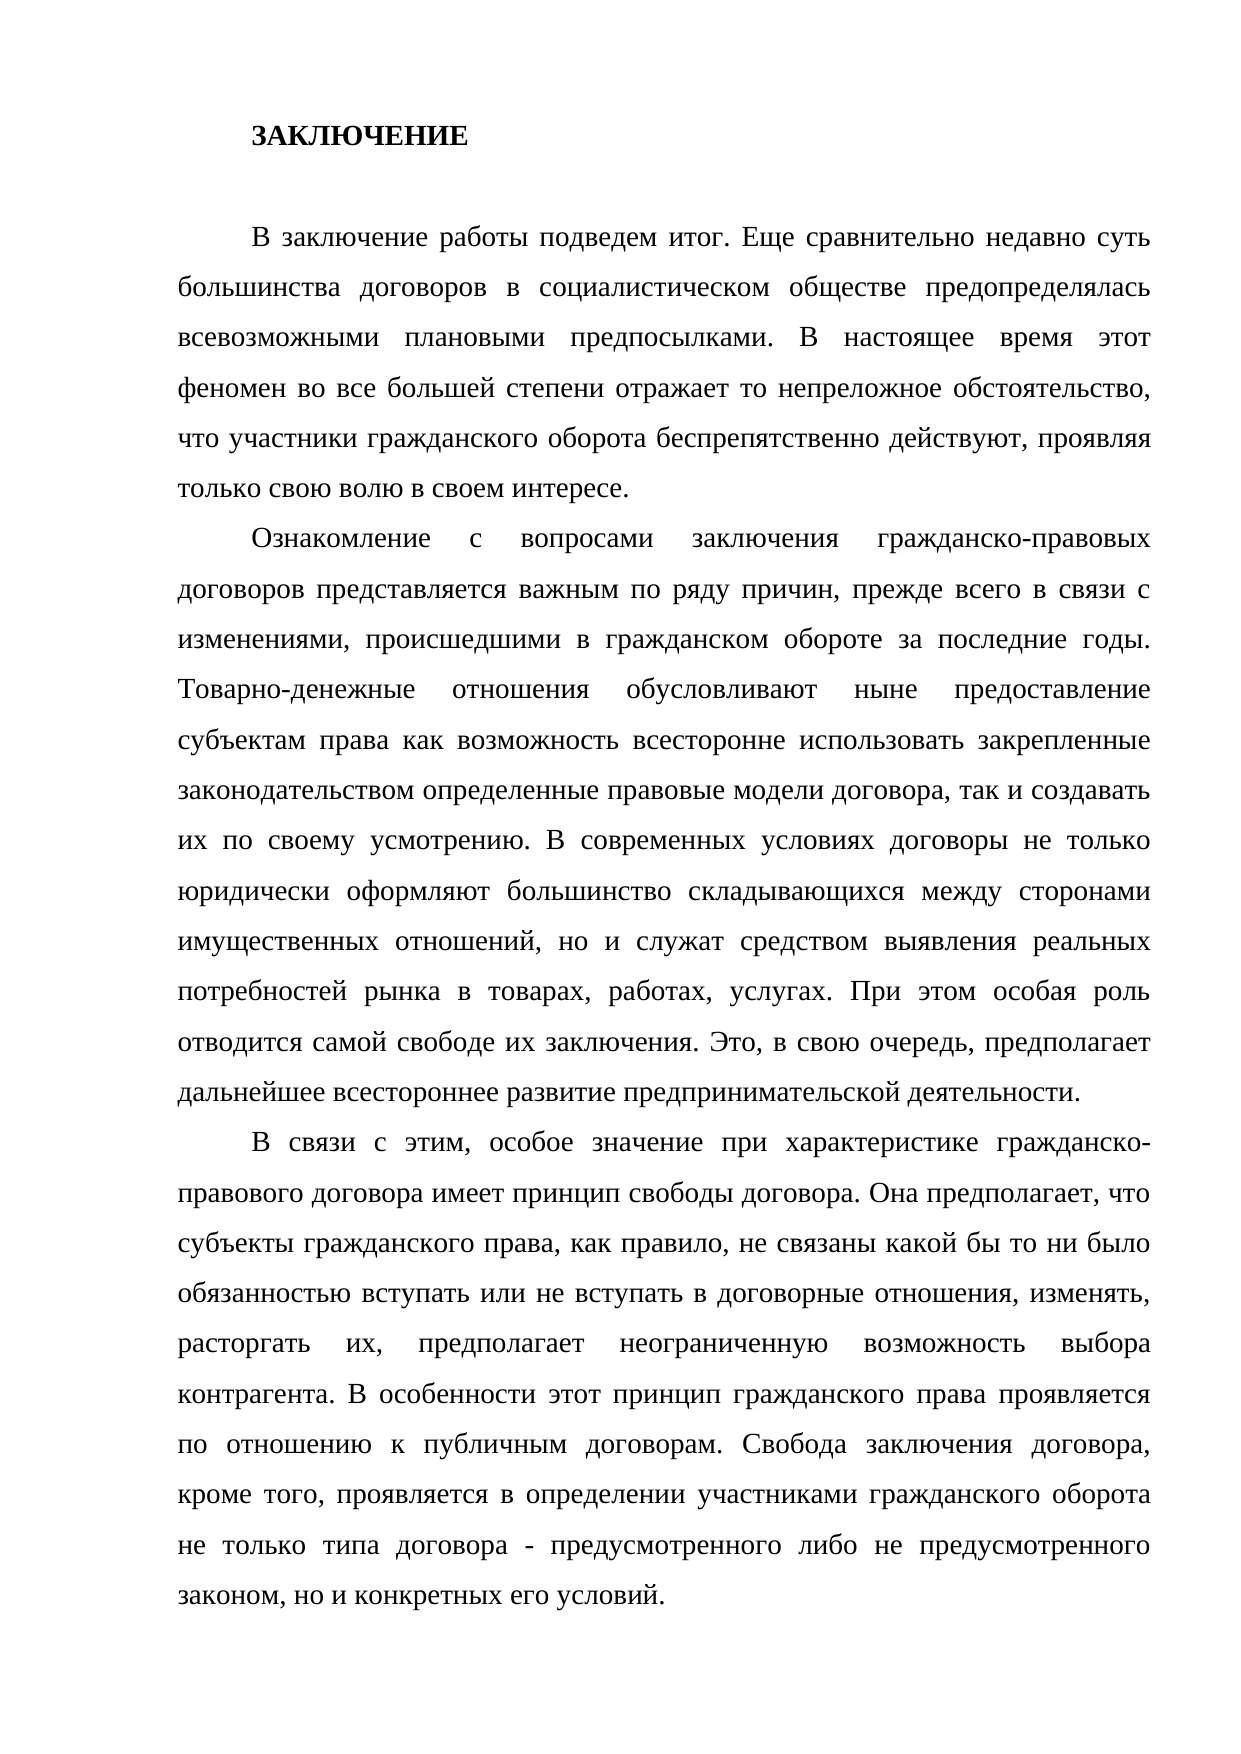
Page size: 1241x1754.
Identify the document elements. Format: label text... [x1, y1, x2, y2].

text Ознакомление с вопросами заключения гражданско-правовых договоров представляется важным по ряду причин, прежде всего в связи с изменениями, происшедшими в гражданском обороте за последние годы. Товарно-денежные отношения обусловливают ныне предоставление субъектам права как возможность всесторонне использовать закрепленные законодательством определенные правовые модели договора, так и создавать их по своему усмотрению. В современных условиях договоры не только юридически оформляют большинство складывающихся между сторонами имущественных отношений, но и служат средством выявления реальных потребностей рынка в товарах, работах, услугах. При этом особая роль отводится самой свободе их заключения. Это, в свою очередь, предполагает дальнейшее всестороннее развитие предпринимательской деятельности. [177, 521, 1152, 1108]
text В связи с этим, особое значение при характеристике гражданско-правового договора имеет принцип свободы договора. Она предполагает, что субъекты гражданского права, как правило, не связаны какой бы то ни было обязанностью вступать или не вступать в договорные отношения, изменять, расторгать их, предполагает неограниченную возможность выбора контрагента. В особенности этот принцип гражданского права проявляется по отношению к публичным договорам. Свобода заключения договора, кроме того, проявляется в определении участниками гражданского оборота не только типа договора - предусмотренного либо не предусмотренного законом, но и конкретных его условий. [177, 1124, 1152, 1611]
text ЗАКЛЮЧЕНИЕ [177, 118, 1152, 152]
text В заключение работы подведем итог. Еще сравнительно недавно суть большинства договоров в социалистическом обществе предопределялась всевозможными плановыми предпосылками. В настоящее время этот феномен во все большей степени отражает то непреложное обстоятельство, что участники гражданского оборота беспрепятственно действуют, проявляя только свою волю в своем интересе. [177, 219, 1152, 504]
